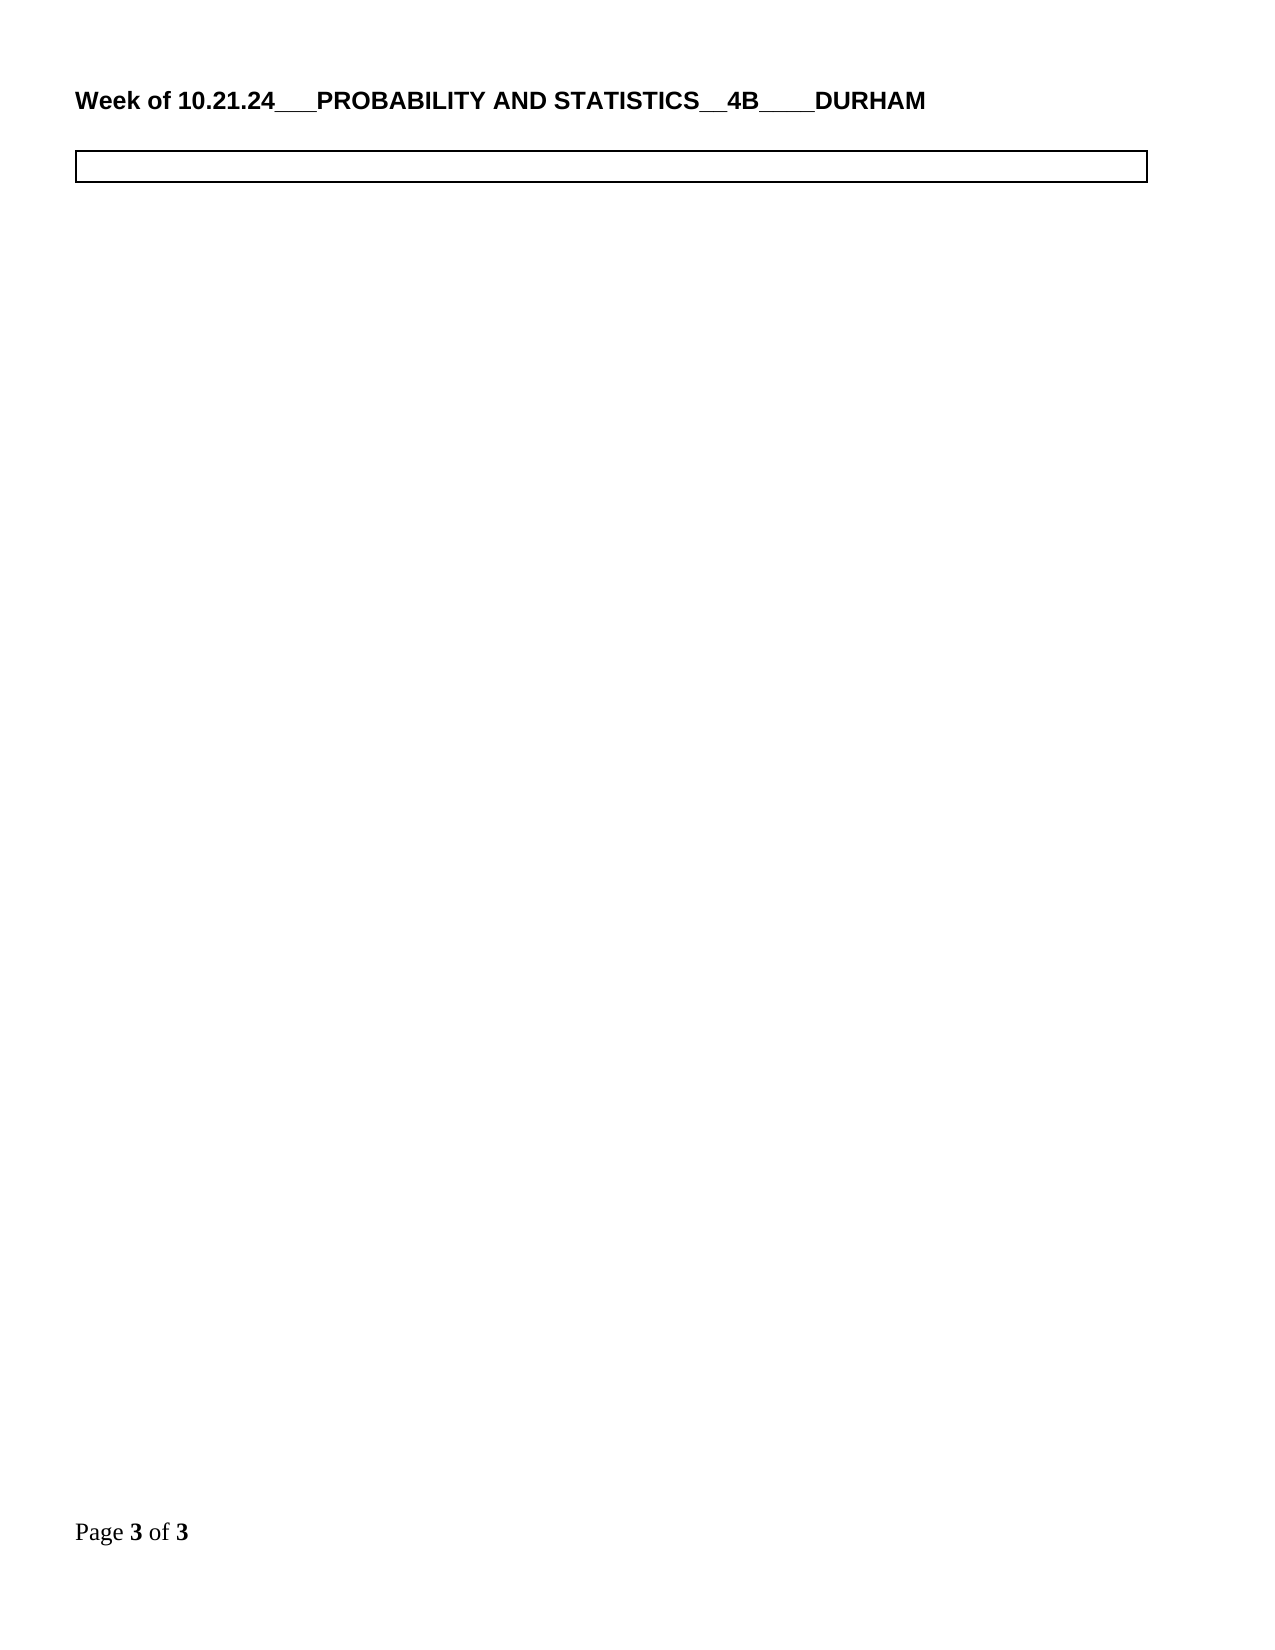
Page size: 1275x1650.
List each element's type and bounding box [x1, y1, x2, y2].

table_cell [77, 152, 1146, 181]
